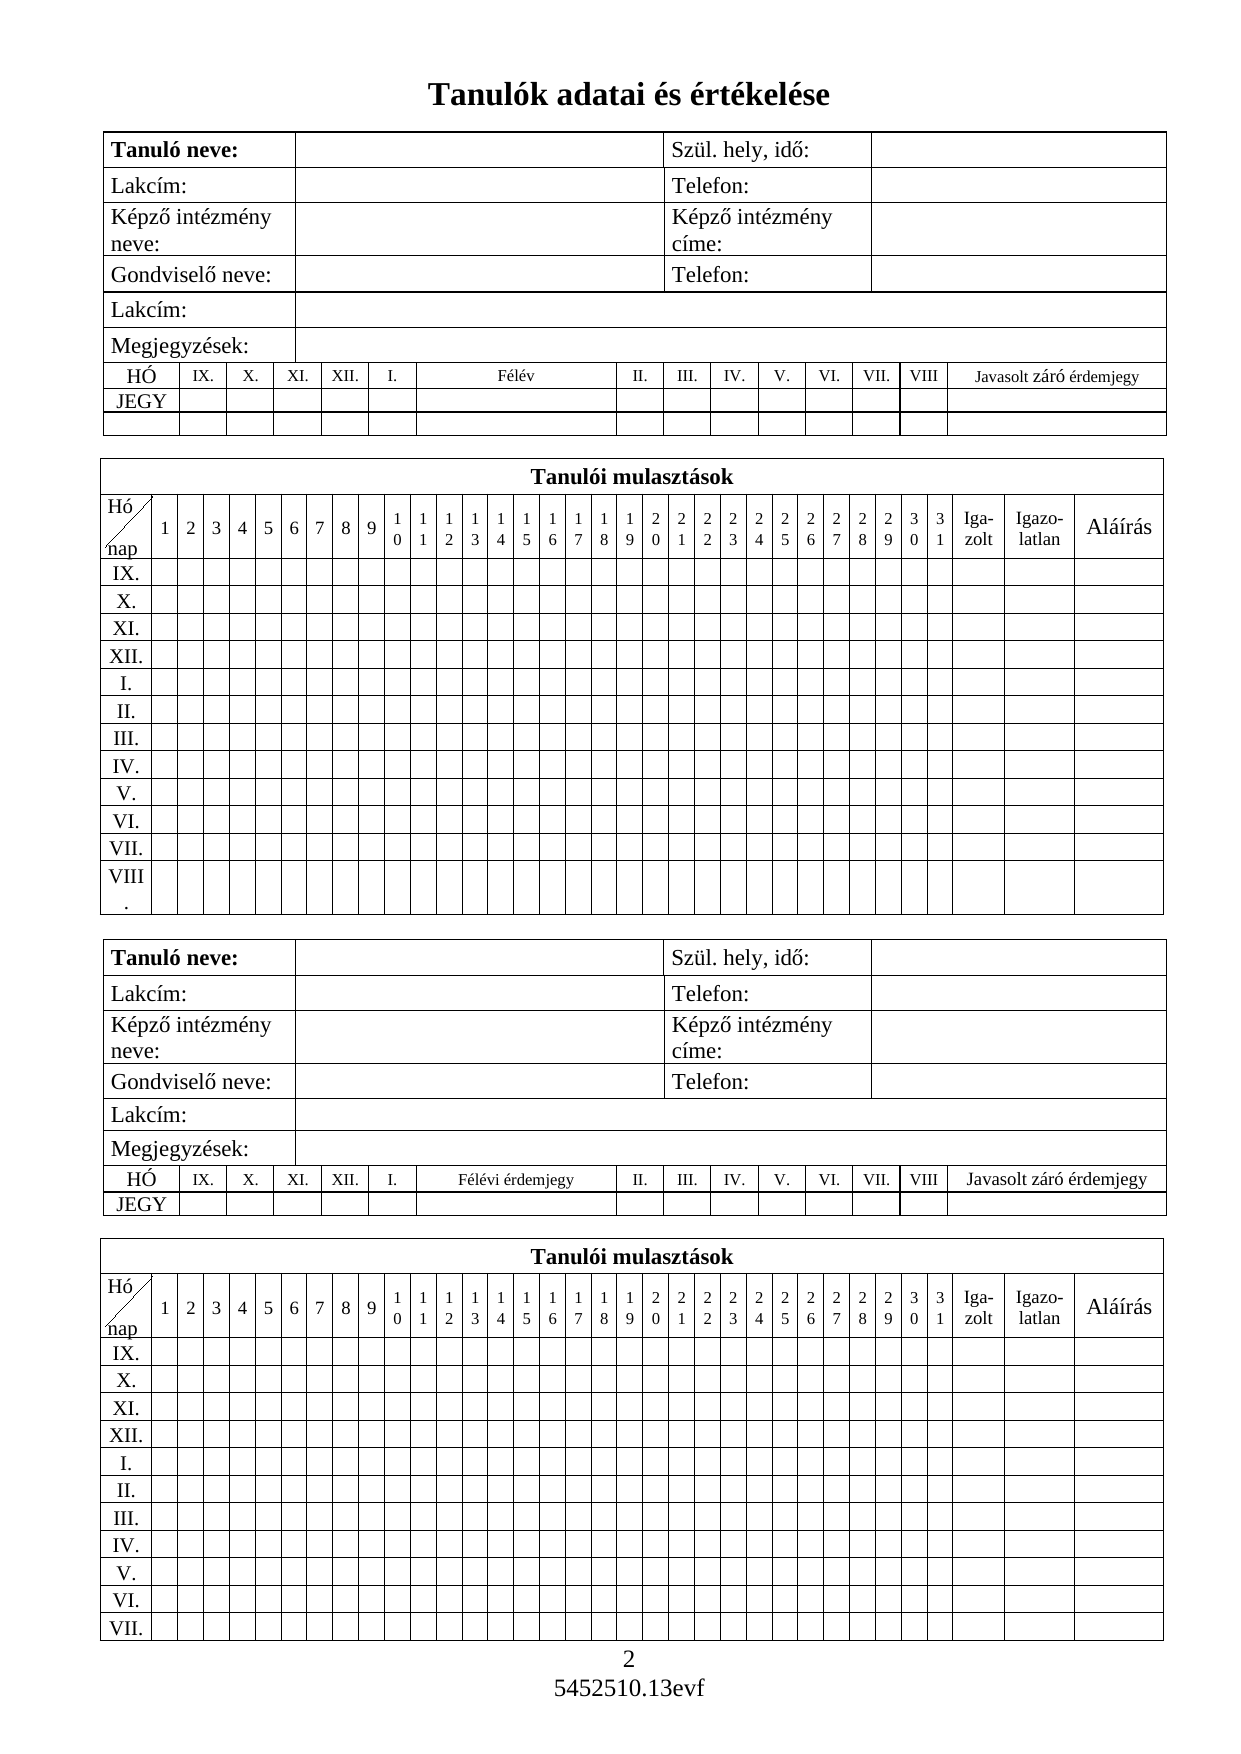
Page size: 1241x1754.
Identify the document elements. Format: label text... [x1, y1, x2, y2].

table_cell [566, 1448, 591, 1474]
table_cell XI. [101, 1393, 151, 1419]
table_cell [805, 436, 853, 458]
table_cell VI. [101, 806, 151, 833]
table_cell [488, 1338, 513, 1364]
table_cell XII. [322, 363, 368, 388]
table_cell [721, 614, 746, 640]
table_cell [417, 413, 616, 435]
table_cell [773, 779, 797, 805]
table_cell [385, 1421, 410, 1447]
table_cell [876, 1476, 901, 1502]
table_cell [178, 1421, 203, 1447]
table_cell [773, 586, 797, 613]
table_cell [953, 614, 1004, 640]
table_cell [1075, 1366, 1163, 1392]
table_cell [333, 669, 358, 695]
table_cell [616, 1216, 664, 1238]
table_cell [307, 559, 332, 585]
table_cell [416, 1216, 616, 1238]
table_cell [824, 559, 849, 585]
table_cell [773, 1338, 797, 1364]
table_cell 20 [643, 1274, 668, 1337]
table_cell [902, 696, 927, 723]
table_cell [592, 1613, 616, 1639]
table_cell [876, 751, 901, 778]
table_cell [540, 779, 565, 805]
table_cell [824, 724, 849, 750]
table_cell [178, 1586, 203, 1612]
table_cell Megjegyzések: [104, 328, 295, 362]
table_cell [282, 669, 306, 695]
table_cell [152, 614, 177, 640]
table_cell [566, 724, 591, 750]
table_cell [953, 1558, 1004, 1584]
table_cell [282, 834, 306, 860]
table_cell [437, 1531, 462, 1557]
table_cell 21 [669, 495, 694, 558]
table_cell [296, 328, 1166, 362]
table_cell [256, 696, 281, 723]
table_cell [463, 669, 487, 695]
table_cell [152, 1338, 177, 1364]
table_cell [359, 724, 384, 750]
table_cell Lakcím: [104, 168, 295, 202]
table_cell [566, 806, 591, 833]
table_cell Aláírás [1075, 495, 1163, 558]
table_cell [282, 641, 306, 668]
table_cell [180, 1216, 227, 1238]
table_cell [747, 806, 772, 833]
table_cell 22 [695, 495, 720, 558]
table_cell [296, 1099, 1166, 1130]
table_cell [617, 1531, 642, 1557]
table_cell [798, 1366, 823, 1392]
table_cell [411, 806, 436, 833]
table_cell [721, 1503, 746, 1529]
table_cell [463, 1476, 487, 1502]
table_cell [695, 669, 720, 695]
table_cell [488, 696, 513, 723]
table_cell [664, 1193, 710, 1214]
table_cell [953, 834, 1004, 860]
table_cell [798, 861, 823, 914]
table_cell [514, 1586, 539, 1612]
table_cell Aláírás [1075, 1274, 1163, 1337]
table_cell X. [101, 1366, 151, 1392]
table_cell [953, 586, 1004, 613]
table_cell [296, 256, 664, 291]
table_cell [695, 1393, 720, 1419]
table_cell [824, 1613, 849, 1639]
table_cell Igazo- latlan [1005, 1274, 1074, 1337]
table_cell XI. [101, 614, 151, 640]
table_cell [1005, 806, 1074, 833]
table_cell [514, 696, 539, 723]
table_cell [488, 724, 513, 750]
table_cell 8 [333, 1274, 358, 1337]
table_cell [488, 1366, 513, 1392]
table_cell [798, 1393, 823, 1419]
table_cell [798, 696, 823, 723]
table_cell [669, 1366, 694, 1392]
table_cell [721, 1421, 746, 1447]
table_cell [178, 559, 203, 585]
table_cell [230, 559, 255, 585]
table_cell [1005, 1558, 1074, 1584]
table_cell [798, 751, 823, 778]
table_cell [333, 696, 358, 723]
table_cell Tanulói mulasztások [101, 1239, 1163, 1273]
table_cell [902, 1586, 927, 1612]
table_cell [669, 1476, 694, 1502]
table_cell [824, 751, 849, 778]
table_cell I. [369, 1166, 416, 1191]
table_cell [256, 1366, 281, 1392]
table_cell [274, 413, 321, 435]
table_cell [307, 1558, 332, 1584]
table_cell [798, 724, 823, 750]
table_cell [747, 1613, 772, 1639]
table_cell II. [617, 1166, 663, 1191]
table_cell V. [101, 1558, 151, 1584]
table_cell [592, 861, 616, 914]
table_cell [850, 641, 875, 668]
table_header Szül. hely, idő: [664, 940, 871, 974]
table_cell [359, 861, 384, 914]
table_cell [230, 1393, 255, 1419]
table_cell [798, 1613, 823, 1639]
table_cell [256, 559, 281, 585]
table_cell [721, 1476, 746, 1502]
table_cell VIII [901, 1166, 947, 1191]
table_cell [230, 1366, 255, 1392]
table_cell [824, 1366, 849, 1392]
table_cell [902, 806, 927, 833]
table_cell [256, 641, 281, 668]
table_cell [178, 1476, 203, 1502]
table_cell [876, 1613, 901, 1639]
table_cell [669, 861, 694, 914]
table_cell [902, 1448, 927, 1474]
table_cell [204, 834, 229, 860]
table_cell [514, 779, 539, 805]
table_cell 13 [463, 1274, 487, 1337]
table_cell [876, 1448, 901, 1474]
table_cell [902, 1338, 927, 1364]
table_cell [178, 1613, 203, 1639]
table_cell V. [101, 779, 151, 805]
table_cell 11 [411, 1274, 436, 1337]
table_cell [902, 724, 927, 750]
table_cell [1005, 779, 1074, 805]
table_cell [695, 1558, 720, 1584]
table_cell [902, 586, 927, 613]
table_cell [695, 586, 720, 613]
table_cell XII. [101, 1421, 151, 1447]
table_cell [850, 1476, 875, 1502]
table_cell [307, 1338, 332, 1364]
table_cell [928, 1586, 952, 1612]
table_cell [617, 1338, 642, 1364]
table_cell [282, 1448, 306, 1474]
table_cell [948, 413, 1166, 435]
table_cell [359, 1531, 384, 1557]
table_cell [204, 1558, 229, 1584]
table_cell [540, 1503, 565, 1529]
table_cell [1075, 751, 1163, 778]
table_cell 5 [256, 495, 281, 558]
table_cell [540, 1586, 565, 1612]
table_cell [592, 1393, 616, 1419]
table_cell 1 [152, 1274, 177, 1337]
table_cell [798, 669, 823, 695]
table_cell [282, 1586, 306, 1612]
table_cell [806, 1193, 852, 1214]
table_cell [463, 586, 487, 613]
table_cell [256, 1531, 281, 1557]
table_cell [798, 641, 823, 668]
table_cell [385, 1476, 410, 1502]
table_cell [514, 641, 539, 668]
table_cell [872, 1011, 1166, 1062]
table_cell [514, 1448, 539, 1474]
table_cell [359, 1476, 384, 1502]
table_cell 28 [850, 495, 875, 558]
table_cell [806, 413, 852, 435]
table_cell [152, 779, 177, 805]
table_cell [592, 724, 616, 750]
table_cell [617, 1448, 642, 1474]
table_cell [359, 696, 384, 723]
table_cell [1075, 806, 1163, 833]
table_cell [617, 1503, 642, 1529]
table_cell [514, 1393, 539, 1419]
table_cell 17 [566, 1274, 591, 1337]
table_cell [152, 586, 177, 613]
table_cell [540, 1393, 565, 1419]
table_cell [566, 559, 591, 585]
table_cell 1 [152, 495, 177, 558]
table_cell [411, 861, 436, 914]
table_cell [721, 806, 746, 833]
table_cell [463, 696, 487, 723]
table_cell Telefon: [665, 256, 871, 291]
table_cell [274, 1216, 321, 1238]
table_cell [180, 1193, 226, 1214]
table_cell [282, 751, 306, 778]
table_cell [850, 1366, 875, 1392]
table_cell [178, 1503, 203, 1529]
table_cell [948, 436, 1167, 458]
table_cell [592, 1448, 616, 1474]
table_cell Félév [417, 363, 616, 388]
table_cell [540, 1366, 565, 1392]
table_cell [850, 834, 875, 860]
table_cell [798, 559, 823, 585]
table_cell [566, 1476, 591, 1502]
table_cell [411, 1393, 436, 1419]
table_cell [773, 751, 797, 778]
table_cell 2 [178, 1274, 203, 1337]
table_cell [695, 1531, 720, 1557]
table_cell [204, 559, 229, 585]
table_cell [747, 779, 772, 805]
table_cell [333, 806, 358, 833]
table_cell [204, 1448, 229, 1474]
table_cell [824, 806, 849, 833]
table_cell [592, 559, 616, 585]
table_cell Iga- zolt [953, 495, 1004, 558]
table_cell [901, 1193, 947, 1214]
table_cell VI. [806, 363, 852, 388]
table_cell [759, 389, 805, 411]
table_cell [256, 1586, 281, 1612]
table_cell [643, 669, 668, 695]
table_cell [385, 614, 410, 640]
table_cell XII. [101, 641, 151, 668]
table_cell [411, 1531, 436, 1557]
table_cell [616, 436, 664, 458]
table_cell [256, 861, 281, 914]
table_cell [853, 389, 899, 411]
table_cell [178, 1393, 203, 1419]
table_cell [928, 614, 952, 640]
table_cell [514, 586, 539, 613]
table_cell [953, 1393, 1004, 1419]
table_cell HÓ [104, 1166, 179, 1191]
table_cell [853, 413, 899, 435]
table_cell [274, 436, 321, 458]
table_cell [204, 861, 229, 914]
table_cell [643, 1613, 668, 1639]
table_cell [463, 1421, 487, 1447]
table_cell [282, 1366, 306, 1392]
table_cell [230, 861, 255, 914]
table_cell [953, 559, 1004, 585]
table_cell [307, 1586, 332, 1612]
table_cell [385, 724, 410, 750]
table_cell [566, 861, 591, 914]
table_cell [876, 1558, 901, 1584]
table_cell 25 [773, 495, 797, 558]
table_cell [953, 1338, 1004, 1364]
table_cell [204, 1393, 229, 1419]
table_cell [463, 779, 487, 805]
table_cell [437, 559, 462, 585]
table_cell [1075, 559, 1163, 585]
table_cell 23 [721, 495, 746, 558]
table_cell [178, 1558, 203, 1584]
table_cell [178, 641, 203, 668]
table_cell Lakcím: [104, 1099, 295, 1130]
table_cell [437, 834, 462, 860]
table_cell [1075, 779, 1163, 805]
table_cell [416, 436, 616, 458]
table_cell [230, 1448, 255, 1474]
table_cell JEGY [104, 1193, 179, 1214]
table_cell [437, 1476, 462, 1502]
table_cell [1005, 669, 1074, 695]
table_cell [747, 586, 772, 613]
table_cell [230, 834, 255, 860]
table_cell [1075, 586, 1163, 613]
table_cell [643, 779, 668, 805]
table_cell [1005, 834, 1074, 860]
table_cell 18 [592, 495, 616, 558]
table_cell [204, 1531, 229, 1557]
table_cell [901, 389, 947, 411]
table_cell 11 [411, 495, 436, 558]
table_cell 31 [928, 1274, 952, 1337]
table_cell [953, 1366, 1004, 1392]
table_cell [643, 696, 668, 723]
table_cell [617, 1586, 642, 1612]
table_cell [437, 724, 462, 750]
table_cell [230, 696, 255, 723]
table_cell [1075, 1448, 1163, 1474]
table_cell [411, 1366, 436, 1392]
table_cell [824, 1558, 849, 1584]
table_cell [592, 1503, 616, 1529]
table_cell [721, 1586, 746, 1612]
table_cell [773, 806, 797, 833]
table_cell [853, 1216, 900, 1238]
table_cell [1075, 1558, 1163, 1584]
table_cell [902, 1531, 927, 1557]
table_cell VII. [101, 1613, 151, 1639]
table_cell [514, 1531, 539, 1557]
table_cell 23 [721, 1274, 746, 1337]
table_cell 27 [824, 1274, 849, 1337]
table_cell [437, 1558, 462, 1584]
table_cell [230, 724, 255, 750]
table_cell [437, 1613, 462, 1639]
table_cell [798, 1503, 823, 1529]
table_cell [617, 696, 642, 723]
table_cell Hó nap [101, 1274, 151, 1337]
table_cell [1005, 1366, 1074, 1392]
table_cell [282, 1613, 306, 1639]
table_cell [876, 1393, 901, 1419]
table_cell [902, 751, 927, 778]
table_cell [307, 1421, 332, 1447]
table_cell [948, 389, 1166, 411]
table_cell [695, 1421, 720, 1447]
table_cell [204, 779, 229, 805]
table_cell [798, 1448, 823, 1474]
table_cell [592, 586, 616, 613]
subtitle Tanulók adatai és értékelése [118, 74, 1140, 112]
table_cell [669, 1531, 694, 1557]
table_cell [540, 861, 565, 914]
table_cell [953, 1476, 1004, 1502]
table_cell [296, 293, 1166, 327]
table_cell [227, 1216, 274, 1238]
table_cell [411, 559, 436, 585]
table_cell [928, 1393, 952, 1419]
table_cell [1075, 1586, 1163, 1612]
table_cell [617, 861, 642, 914]
table_cell [669, 779, 694, 805]
table_cell [592, 1421, 616, 1447]
table_cell [488, 1558, 513, 1584]
table_cell [514, 724, 539, 750]
table_cell [953, 1503, 1004, 1529]
table_cell [928, 641, 952, 668]
table_cell [540, 724, 565, 750]
table_cell [321, 1216, 368, 1238]
table_cell Tanulói mulasztások [101, 459, 1163, 493]
table_cell [359, 1421, 384, 1447]
table_cell [359, 751, 384, 778]
table_cell [514, 1476, 539, 1502]
table_cell [204, 1586, 229, 1612]
table_cell Iga- zolt [953, 1274, 1004, 1337]
table_cell III. [664, 363, 710, 388]
table_cell [850, 806, 875, 833]
table_cell [488, 751, 513, 778]
table_cell [695, 861, 720, 914]
table_cell [643, 806, 668, 833]
table_cell [928, 1558, 952, 1584]
table_cell [296, 203, 664, 255]
table_cell [333, 641, 358, 668]
table_cell [230, 669, 255, 695]
table_cell [359, 1586, 384, 1612]
table_cell [747, 614, 772, 640]
table_cell X. [227, 1166, 273, 1191]
table_cell [850, 1338, 875, 1364]
table_cell Képző intézmény neve: [104, 203, 295, 255]
table_cell [566, 614, 591, 640]
table_cell [411, 1421, 436, 1447]
table_cell [540, 834, 565, 860]
table_cell [230, 806, 255, 833]
table_cell [488, 614, 513, 640]
table_cell [178, 834, 203, 860]
table_cell [643, 1393, 668, 1419]
table_cell [333, 1503, 358, 1529]
table_cell [1005, 586, 1074, 613]
table_cell [488, 669, 513, 695]
table_cell [152, 1558, 177, 1584]
table_cell [1075, 1531, 1163, 1557]
table_cell [901, 413, 947, 435]
table_cell [669, 1586, 694, 1612]
table_cell [928, 1531, 952, 1557]
table_cell [1005, 724, 1074, 750]
table_cell [152, 1366, 177, 1392]
table_cell [359, 641, 384, 668]
table_cell [463, 1558, 487, 1584]
table_cell 6 [282, 495, 306, 558]
table_cell [664, 389, 710, 411]
table_cell Lakcím: [104, 293, 295, 327]
table_cell [664, 413, 710, 435]
table_cell 8 [333, 495, 358, 558]
table_cell IX. [101, 559, 151, 585]
table_cell [953, 669, 1004, 695]
table_cell [617, 669, 642, 695]
table_cell [230, 614, 255, 640]
table_cell [540, 669, 565, 695]
table_cell [178, 1366, 203, 1392]
table_cell [540, 1448, 565, 1474]
table_cell [256, 751, 281, 778]
table_cell [230, 751, 255, 778]
table_cell [411, 1448, 436, 1474]
table_cell [437, 779, 462, 805]
table_cell [928, 1448, 952, 1474]
table_cell [488, 1448, 513, 1474]
table_cell 13 [463, 495, 487, 558]
table_cell [333, 1393, 358, 1419]
table_cell [617, 751, 642, 778]
table_cell II. [101, 696, 151, 723]
table_cell 6 [282, 1274, 306, 1337]
table_cell [669, 586, 694, 613]
table_cell [204, 751, 229, 778]
table_cell [322, 389, 368, 411]
table_cell [695, 614, 720, 640]
table_cell [1005, 1421, 1074, 1447]
table_cell [333, 1338, 358, 1364]
table_cell [359, 559, 384, 585]
table_cell [178, 614, 203, 640]
table_cell [643, 1586, 668, 1612]
table_cell [333, 834, 358, 860]
table_cell [876, 1338, 901, 1364]
table_header [872, 133, 1166, 167]
table_cell 30 [902, 1274, 927, 1337]
table_cell [872, 168, 1166, 202]
table_cell [928, 1421, 952, 1447]
table_cell [592, 779, 616, 805]
table_cell [643, 1476, 668, 1502]
table_cell [695, 641, 720, 668]
table_cell [1005, 1476, 1074, 1502]
table_cell [282, 696, 306, 723]
table_cell [773, 1393, 797, 1419]
table_cell [773, 696, 797, 723]
table_cell V. [759, 363, 805, 388]
table_cell [369, 413, 416, 435]
table_cell [1075, 641, 1163, 668]
table_cell [876, 1503, 901, 1529]
table_cell [928, 1366, 952, 1392]
table_cell [850, 559, 875, 585]
table_cell [256, 1393, 281, 1419]
table_cell [463, 1503, 487, 1529]
table_cell [850, 1613, 875, 1639]
table_cell 18 [592, 1274, 616, 1337]
table_cell [669, 669, 694, 695]
table_cell [721, 1338, 746, 1364]
table_cell Képző intézmény neve: [104, 1011, 295, 1062]
table_cell [1005, 861, 1074, 914]
table_cell [1075, 724, 1163, 750]
table_cell [227, 389, 273, 411]
table_cell [824, 1393, 849, 1419]
table_cell [488, 834, 513, 860]
table_cell [437, 1503, 462, 1529]
table_cell [566, 1586, 591, 1612]
table_cell [617, 1366, 642, 1392]
table_cell [664, 1216, 711, 1238]
table_cell [227, 436, 274, 458]
table_cell [274, 389, 321, 411]
table_cell [773, 834, 797, 860]
table_cell [902, 1558, 927, 1584]
table_cell [204, 614, 229, 640]
table_cell VI. [806, 1166, 852, 1191]
table_cell [152, 834, 177, 860]
table_cell [540, 1338, 565, 1364]
table_cell 9 [359, 1274, 384, 1337]
table_cell IV. [711, 1166, 758, 1191]
table_cell [282, 586, 306, 613]
table_cell [333, 586, 358, 613]
table_cell [566, 586, 591, 613]
table_cell [152, 751, 177, 778]
table_cell [369, 1193, 416, 1214]
table_cell [902, 1613, 927, 1639]
table_cell I. [101, 1448, 151, 1474]
table_cell [747, 1366, 772, 1392]
table_cell [463, 559, 487, 585]
table_cell [514, 1613, 539, 1639]
table_cell [178, 586, 203, 613]
table_cell [850, 696, 875, 723]
table_cell [385, 1338, 410, 1364]
table_cell [695, 751, 720, 778]
table_cell 20 [643, 495, 668, 558]
table_cell [411, 1338, 436, 1364]
table_cell [928, 669, 952, 695]
table_cell [928, 751, 952, 778]
table_cell [1075, 834, 1163, 860]
table_cell [773, 861, 797, 914]
table_cell [437, 669, 462, 695]
table_cell [333, 751, 358, 778]
table_cell [643, 1448, 668, 1474]
table_cell [178, 1531, 203, 1557]
table_cell [876, 669, 901, 695]
table_cell [256, 724, 281, 750]
table_cell [282, 779, 306, 805]
table_cell [721, 779, 746, 805]
table_cell [747, 1448, 772, 1474]
table_cell [798, 806, 823, 833]
table_cell [463, 1531, 487, 1557]
table_cell [876, 559, 901, 585]
table_cell [824, 1586, 849, 1612]
table_cell XI. [274, 1166, 321, 1191]
table_cell [514, 614, 539, 640]
table_cell [307, 614, 332, 640]
table_cell [876, 834, 901, 860]
table_cell [488, 779, 513, 805]
table_cell [514, 669, 539, 695]
table_cell [747, 1393, 772, 1419]
table_cell [463, 834, 487, 860]
table_cell [773, 1421, 797, 1447]
table_cell [282, 1531, 306, 1557]
table_cell [256, 806, 281, 833]
table_cell 2 [178, 495, 203, 558]
table_cell [307, 1448, 332, 1474]
table_cell [695, 1503, 720, 1529]
table_cell [1005, 696, 1074, 723]
table_cell 15 [514, 495, 539, 558]
table_cell [359, 1558, 384, 1584]
table_cell [643, 614, 668, 640]
table_cell [437, 696, 462, 723]
table_cell [695, 1366, 720, 1392]
table_cell [385, 641, 410, 668]
table_cell [669, 559, 694, 585]
table_cell [514, 751, 539, 778]
table_cell [928, 586, 952, 613]
table_cell [333, 861, 358, 914]
table_cell I. [369, 363, 416, 388]
table_cell [385, 1558, 410, 1584]
table_cell [669, 751, 694, 778]
table_cell [824, 1421, 849, 1447]
table_cell IV. [101, 1531, 151, 1557]
table_cell [798, 1338, 823, 1364]
table_cell [902, 1476, 927, 1502]
table_cell 14 [488, 1274, 513, 1337]
table_cell [152, 1613, 177, 1639]
table_cell [617, 834, 642, 860]
table_cell 9 [359, 495, 384, 558]
table_cell XI. [274, 363, 321, 388]
table_cell [566, 1421, 591, 1447]
table_cell [617, 1393, 642, 1419]
table_cell [721, 1531, 746, 1557]
table_cell [437, 806, 462, 833]
table_cell [721, 641, 746, 668]
table_cell [669, 1558, 694, 1584]
table_cell [850, 669, 875, 695]
table_cell [592, 669, 616, 695]
table_cell [540, 641, 565, 668]
table_cell [180, 436, 227, 458]
table_cell [282, 1338, 306, 1364]
table_cell [669, 1393, 694, 1419]
table_cell [152, 696, 177, 723]
table_cell [1075, 1338, 1163, 1364]
table_cell [953, 696, 1004, 723]
table_cell [437, 1421, 462, 1447]
table_cell [321, 436, 368, 458]
table_cell [695, 724, 720, 750]
table_cell [463, 1613, 487, 1639]
table_cell [798, 1558, 823, 1584]
table_cell [1075, 1503, 1163, 1529]
table_cell [1075, 1393, 1163, 1419]
table_cell [307, 1393, 332, 1419]
table_cell Javasolt záró érdemjegy [948, 1166, 1166, 1191]
table_cell [256, 1613, 281, 1639]
table_cell [204, 1476, 229, 1502]
table_cell [643, 1503, 668, 1529]
table_cell [798, 614, 823, 640]
table_cell [747, 559, 772, 585]
table_cell V. [759, 1166, 805, 1191]
table_cell [282, 806, 306, 833]
table_cell [411, 669, 436, 695]
table_cell 3 [204, 495, 229, 558]
table_cell [853, 1193, 899, 1214]
table_cell Telefon: [665, 1064, 871, 1098]
table_cell III. [101, 1503, 151, 1529]
table_cell [850, 779, 875, 805]
table_cell [773, 724, 797, 750]
table_header Szül. hely, idő: [664, 133, 871, 167]
table_cell [488, 861, 513, 914]
table_cell [695, 1338, 720, 1364]
table_cell [385, 834, 410, 860]
table_cell [463, 751, 487, 778]
table_cell [798, 586, 823, 613]
table_cell [902, 834, 927, 860]
table_cell 30 [902, 495, 927, 558]
table_cell [411, 724, 436, 750]
table_cell [178, 1338, 203, 1364]
table_cell [385, 1586, 410, 1612]
table_cell [540, 751, 565, 778]
table_cell [488, 1586, 513, 1612]
table_cell [953, 751, 1004, 778]
table_cell [928, 724, 952, 750]
table_cell [643, 861, 668, 914]
table_cell [617, 641, 642, 668]
table_cell [385, 1613, 410, 1639]
table_cell [805, 1216, 853, 1238]
table_cell [566, 641, 591, 668]
table_cell [824, 1503, 849, 1529]
table_cell [850, 1503, 875, 1529]
table_cell [928, 806, 952, 833]
table_cell [227, 1193, 273, 1214]
table_cell [824, 586, 849, 613]
table_cell [282, 559, 306, 585]
table_cell [850, 1586, 875, 1612]
table_cell [928, 1338, 952, 1364]
table_cell [488, 641, 513, 668]
table_cell [1005, 1503, 1074, 1529]
table_cell 31 [928, 495, 952, 558]
table_cell [230, 1586, 255, 1612]
table_cell [902, 1503, 927, 1529]
table_cell [540, 1558, 565, 1584]
table_cell [900, 436, 947, 458]
table_cell [307, 1531, 332, 1557]
table_cell [953, 861, 1004, 914]
table_cell [876, 861, 901, 914]
table_cell [721, 861, 746, 914]
table_cell [617, 806, 642, 833]
table_cell [643, 641, 668, 668]
table_cell [437, 586, 462, 613]
table_cell [953, 1531, 1004, 1557]
table_cell [514, 559, 539, 585]
table_cell [953, 641, 1004, 668]
table_cell [1075, 696, 1163, 723]
table_cell [928, 861, 952, 914]
table_cell [514, 861, 539, 914]
table_cell 7 [307, 1274, 332, 1337]
table_cell [463, 1393, 487, 1419]
table_cell [417, 389, 616, 411]
table_cell [333, 1558, 358, 1584]
table_cell [488, 1503, 513, 1529]
table_cell [359, 1338, 384, 1364]
table_cell [385, 806, 410, 833]
table_cell [643, 1531, 668, 1557]
table_cell [282, 1421, 306, 1447]
table_cell [902, 1393, 927, 1419]
table_cell [307, 751, 332, 778]
table_cell [463, 1586, 487, 1612]
table_cell 22 [695, 1274, 720, 1337]
table_cell [230, 1421, 255, 1447]
table_cell [411, 586, 436, 613]
table_cell [617, 1476, 642, 1502]
table_cell [953, 724, 1004, 750]
table_cell [747, 751, 772, 778]
table_cell 29 [876, 1274, 901, 1337]
table_cell [592, 1338, 616, 1364]
table_cell [664, 436, 711, 458]
table_cell Képző intézmény címe: [665, 1011, 871, 1062]
table_cell [385, 1448, 410, 1474]
table_cell [282, 1393, 306, 1419]
table_cell [359, 779, 384, 805]
table_cell [876, 641, 901, 668]
table_cell [643, 751, 668, 778]
table_cell HÓ [104, 363, 179, 388]
table_cell [204, 806, 229, 833]
table_cell [902, 1421, 927, 1447]
table_cell [385, 779, 410, 805]
table_cell [178, 696, 203, 723]
table_cell [669, 1421, 694, 1447]
table_cell [592, 696, 616, 723]
table_cell [711, 436, 758, 458]
table_cell 16 [540, 495, 565, 558]
table_cell [773, 1366, 797, 1392]
table_cell [152, 1476, 177, 1502]
table_cell [695, 696, 720, 723]
table_cell [437, 641, 462, 668]
table_cell II. [101, 1476, 151, 1502]
table_cell [540, 1531, 565, 1557]
table_cell [695, 779, 720, 805]
table_cell [902, 779, 927, 805]
table_cell [872, 1064, 1166, 1098]
table_cell [773, 1558, 797, 1584]
table_cell [876, 696, 901, 723]
table_cell [1075, 614, 1163, 640]
table_cell [798, 1476, 823, 1502]
table_cell [806, 389, 852, 411]
table_cell Gondviselő neve: [104, 1064, 295, 1098]
table_cell [773, 1586, 797, 1612]
table_cell [902, 559, 927, 585]
table_cell [592, 614, 616, 640]
table_cell [256, 1338, 281, 1364]
table_cell [850, 861, 875, 914]
table_cell [643, 1421, 668, 1447]
table_cell [463, 806, 487, 833]
table_cell [592, 834, 616, 860]
table_cell [1005, 1448, 1074, 1474]
table_cell [758, 1216, 805, 1238]
table_cell [488, 559, 513, 585]
table_cell [876, 1366, 901, 1392]
table_cell [204, 1503, 229, 1529]
table_cell [566, 669, 591, 695]
table_cell [359, 586, 384, 613]
table_cell [617, 1421, 642, 1447]
table_cell [307, 861, 332, 914]
table_cell [204, 669, 229, 695]
table_cell [747, 724, 772, 750]
table_cell [463, 1366, 487, 1392]
table_cell [296, 1064, 664, 1098]
table_cell 16 [540, 1274, 565, 1337]
table_cell 7 [307, 495, 332, 558]
table_cell [256, 1421, 281, 1447]
table_cell 26 [798, 1274, 823, 1337]
table_cell [307, 724, 332, 750]
table_cell [1005, 1613, 1074, 1639]
table_cell [850, 1558, 875, 1584]
table_cell [617, 413, 663, 435]
table_cell 5 [256, 1274, 281, 1337]
table_cell [669, 806, 694, 833]
table_cell [872, 256, 1166, 291]
table_cell [437, 1366, 462, 1392]
table_cell [617, 559, 642, 585]
table_cell [566, 1613, 591, 1639]
table_cell [669, 724, 694, 750]
table_cell [333, 614, 358, 640]
table_cell [747, 1338, 772, 1364]
table_cell [385, 751, 410, 778]
table_cell [282, 1503, 306, 1529]
table_cell [152, 1421, 177, 1447]
table_cell [669, 1503, 694, 1529]
table_cell [463, 641, 487, 668]
table_cell 24 [747, 495, 772, 558]
table_cell [296, 168, 664, 202]
table_cell [282, 1558, 306, 1584]
table_cell [773, 641, 797, 668]
table_cell [230, 779, 255, 805]
table_cell [256, 779, 281, 805]
table_cell [747, 1531, 772, 1557]
table_cell [152, 1531, 177, 1557]
table_cell [747, 696, 772, 723]
table_cell 10 [385, 1274, 410, 1337]
table_header [872, 940, 1166, 974]
table_cell [617, 1558, 642, 1584]
table_cell [824, 614, 849, 640]
table_cell [204, 586, 229, 613]
table_cell [824, 1338, 849, 1364]
table_cell [359, 806, 384, 833]
table_cell [566, 1366, 591, 1392]
table_cell [721, 559, 746, 585]
table_cell [307, 1476, 332, 1502]
table_cell [256, 1476, 281, 1502]
table_cell [824, 669, 849, 695]
table_cell [798, 1586, 823, 1612]
table_cell [928, 1476, 952, 1502]
table_cell [876, 1586, 901, 1612]
table_cell [824, 1448, 849, 1474]
table_cell III. [664, 1166, 710, 1191]
table_cell [152, 806, 177, 833]
table_cell [417, 1193, 616, 1214]
table_cell 19 [617, 1274, 642, 1337]
table_cell [333, 1448, 358, 1474]
table_cell [359, 1366, 384, 1392]
table_cell [695, 806, 720, 833]
table_cell [953, 1448, 1004, 1474]
table_cell [178, 751, 203, 778]
table_cell 4 [230, 495, 255, 558]
table_header [296, 133, 663, 167]
table_cell [488, 1613, 513, 1639]
table_cell X. [227, 363, 273, 388]
table_cell [104, 413, 179, 435]
table_cell VII. [101, 834, 151, 860]
table_cell [540, 696, 565, 723]
table_cell [307, 1613, 332, 1639]
table_cell [850, 1531, 875, 1557]
table_cell [747, 1476, 772, 1502]
table_cell [747, 1421, 772, 1447]
table_cell [721, 1613, 746, 1639]
table_cell [1005, 614, 1074, 640]
table_cell [1005, 1586, 1074, 1612]
table_cell [669, 641, 694, 668]
table_cell 21 [669, 1274, 694, 1337]
table_cell [758, 436, 805, 458]
table_cell [643, 559, 668, 585]
table_cell [876, 779, 901, 805]
table_cell [669, 1448, 694, 1474]
table_cell [566, 751, 591, 778]
table_cell [747, 1503, 772, 1529]
table_cell [711, 389, 758, 411]
table_cell JEGY [104, 389, 179, 411]
table_cell [359, 1503, 384, 1529]
table_cell [747, 641, 772, 668]
table_cell [437, 1338, 462, 1364]
table_cell [850, 751, 875, 778]
table_cell [759, 413, 805, 435]
table_cell [103, 436, 179, 458]
table_cell [488, 1421, 513, 1447]
table_cell [798, 834, 823, 860]
table_cell [617, 779, 642, 805]
table_cell [617, 1193, 663, 1214]
table_cell [566, 1338, 591, 1364]
table_cell Igazo- latlan [1005, 495, 1074, 558]
table_cell [876, 586, 901, 613]
table_cell IX. [180, 363, 226, 388]
table_cell [178, 669, 203, 695]
table_cell [1005, 1338, 1074, 1364]
table_cell [411, 696, 436, 723]
table_cell [178, 724, 203, 750]
table_cell [592, 1476, 616, 1502]
table_cell [773, 1531, 797, 1557]
table_cell 29 [876, 495, 901, 558]
table_cell [204, 724, 229, 750]
table_cell [566, 779, 591, 805]
table_cell [307, 641, 332, 668]
table_cell [711, 413, 758, 435]
table_cell [902, 861, 927, 914]
table_cell [643, 834, 668, 860]
table_cell [333, 1613, 358, 1639]
table_cell [204, 1366, 229, 1392]
table_cell [928, 1503, 952, 1529]
table_cell Gondviselő neve: [104, 256, 295, 291]
table_cell VII. [853, 1166, 899, 1191]
table_cell [711, 1193, 758, 1214]
table_cell [876, 1421, 901, 1447]
table_cell [411, 1476, 436, 1502]
table_cell [850, 1393, 875, 1419]
table_cell [948, 1216, 1167, 1238]
table_cell IX. [101, 1338, 151, 1364]
table_cell [152, 669, 177, 695]
table_cell Lakcím: [104, 976, 295, 1010]
table_cell [1075, 1613, 1163, 1639]
table_cell [617, 389, 663, 411]
table_cell [333, 1586, 358, 1612]
table_cell [747, 861, 772, 914]
table_cell [411, 1503, 436, 1529]
table_cell [256, 834, 281, 860]
table_cell [669, 696, 694, 723]
table_cell [1005, 1393, 1074, 1419]
table_cell [872, 203, 1166, 255]
table_cell [296, 1131, 1166, 1165]
table_cell [274, 1193, 321, 1214]
table_cell [463, 724, 487, 750]
table_cell [695, 559, 720, 585]
table_cell [721, 669, 746, 695]
table_cell 12 [437, 1274, 462, 1337]
table_cell [230, 1338, 255, 1364]
table_cell [514, 1503, 539, 1529]
table_cell [204, 696, 229, 723]
table_cell 14 [488, 495, 513, 558]
table_cell 17 [566, 495, 591, 558]
table_cell [902, 614, 927, 640]
table_cell [333, 1476, 358, 1502]
table_cell 15 [514, 1274, 539, 1337]
table_cell [411, 779, 436, 805]
table_cell [540, 586, 565, 613]
table_cell [307, 1366, 332, 1392]
table_cell [850, 1421, 875, 1447]
table_header Tanuló neve: [104, 133, 295, 167]
table_cell [463, 614, 487, 640]
table_cell [824, 1531, 849, 1557]
table_cell [437, 751, 462, 778]
table_cell XII. [322, 1166, 368, 1191]
table_cell [953, 806, 1004, 833]
table_cell [824, 779, 849, 805]
table_cell [514, 1366, 539, 1392]
table_cell [463, 1448, 487, 1474]
table_cell [307, 696, 332, 723]
table_cell [411, 614, 436, 640]
table_cell 24 [747, 1274, 772, 1337]
table_cell [282, 614, 306, 640]
table_cell [695, 834, 720, 860]
table_cell [359, 614, 384, 640]
table_cell [928, 779, 952, 805]
table_cell [669, 614, 694, 640]
table_cell [721, 1366, 746, 1392]
table_cell VI. [101, 1586, 151, 1612]
table_cell VIII. [101, 861, 151, 914]
table_cell [359, 1613, 384, 1639]
table_cell [514, 1558, 539, 1584]
table_cell [711, 1216, 758, 1238]
table_cell [876, 1531, 901, 1557]
table_cell III. [101, 724, 151, 750]
table_cell [230, 586, 255, 613]
table_cell [643, 1338, 668, 1364]
table_cell [411, 1558, 436, 1584]
table_cell [773, 669, 797, 695]
table_cell [514, 1338, 539, 1364]
table_cell [488, 1531, 513, 1557]
table_cell [747, 1586, 772, 1612]
table_cell [902, 669, 927, 695]
table_cell [592, 1586, 616, 1612]
table_cell [359, 1448, 384, 1474]
table_cell [721, 724, 746, 750]
table_cell [385, 559, 410, 585]
table_cell [773, 1503, 797, 1529]
table_cell [463, 1338, 487, 1364]
table_cell [296, 976, 664, 1010]
table_cell [617, 586, 642, 613]
table_cell [411, 1613, 436, 1639]
table_cell [540, 614, 565, 640]
table_cell [333, 559, 358, 585]
table_cell [953, 779, 1004, 805]
table_cell [307, 834, 332, 860]
table_cell Képző intézmény címe: [665, 203, 871, 255]
table_cell [256, 614, 281, 640]
table_cell [152, 559, 177, 585]
table_cell [152, 641, 177, 668]
table_cell [385, 1531, 410, 1557]
table_cell [152, 1448, 177, 1474]
table_cell [928, 834, 952, 860]
table_cell [333, 1366, 358, 1392]
table_cell [928, 1613, 952, 1639]
table_cell [307, 1503, 332, 1529]
table_cell [853, 436, 900, 458]
table_cell [152, 1586, 177, 1612]
table_cell [876, 806, 901, 833]
table_cell [566, 1531, 591, 1557]
table_cell 25 [773, 1274, 797, 1337]
table_cell [369, 436, 416, 458]
table_cell [227, 413, 273, 435]
table_cell [773, 1613, 797, 1639]
table_cell [695, 1586, 720, 1612]
table_cell Megjegyzések: [104, 1131, 295, 1165]
table_cell [103, 1216, 179, 1238]
table_cell [948, 1193, 1166, 1214]
table_cell [256, 586, 281, 613]
table_cell [566, 1558, 591, 1584]
table_cell [488, 586, 513, 613]
table_cell [411, 751, 436, 778]
table_cell [721, 1393, 746, 1419]
table_cell [282, 861, 306, 914]
table_cell [1075, 669, 1163, 695]
table_cell [1075, 861, 1163, 914]
table_header [296, 940, 663, 974]
table_cell [307, 806, 332, 833]
table_cell [617, 614, 642, 640]
table_cell [669, 1338, 694, 1364]
table_cell [322, 413, 368, 435]
table_cell Félévi érdemjegy [417, 1166, 616, 1191]
table_cell X. [101, 586, 151, 613]
table_cell [437, 1586, 462, 1612]
table_cell [178, 779, 203, 805]
table_cell [296, 1011, 664, 1062]
table_cell VIII [901, 363, 947, 388]
table_cell [152, 1503, 177, 1529]
table_cell [152, 1393, 177, 1419]
table_cell [540, 1421, 565, 1447]
table_cell [566, 1393, 591, 1419]
table_cell [152, 724, 177, 750]
table_cell [230, 1558, 255, 1584]
table_cell [747, 1558, 772, 1584]
table_cell [514, 806, 539, 833]
table_cell [411, 1586, 436, 1612]
table_cell [1005, 1531, 1074, 1557]
table_cell [230, 1503, 255, 1529]
table_cell [1075, 1476, 1163, 1502]
table_cell [798, 1531, 823, 1557]
table_cell [437, 614, 462, 640]
table_cell [850, 586, 875, 613]
table_cell [721, 751, 746, 778]
table_cell [385, 1503, 410, 1529]
table_cell [230, 1613, 255, 1639]
table_cell [256, 669, 281, 695]
table_cell 26 [798, 495, 823, 558]
table_cell [695, 1613, 720, 1639]
table_cell [282, 724, 306, 750]
table_cell [178, 1448, 203, 1474]
table_cell [953, 1613, 1004, 1639]
table_cell [256, 1558, 281, 1584]
table_cell I. [101, 669, 151, 695]
table_cell [307, 779, 332, 805]
table_cell [872, 976, 1166, 1010]
table_cell [592, 641, 616, 668]
table_cell [928, 696, 952, 723]
table_cell [695, 1448, 720, 1474]
table_cell [437, 861, 462, 914]
table_cell [876, 724, 901, 750]
table_cell [759, 1193, 805, 1214]
table_cell [721, 834, 746, 860]
table_cell [437, 1393, 462, 1419]
table_cell [540, 1476, 565, 1502]
table_cell [566, 1503, 591, 1529]
table_cell [204, 1338, 229, 1364]
table_cell [488, 806, 513, 833]
table_cell [900, 1216, 947, 1238]
table_cell [230, 641, 255, 668]
table_cell [643, 1366, 668, 1392]
table_cell [669, 834, 694, 860]
table_cell [488, 1476, 513, 1502]
table_cell [1005, 559, 1074, 585]
table_cell [333, 779, 358, 805]
table_cell IX. [180, 1166, 226, 1191]
table_cell [824, 641, 849, 668]
table_cell [307, 586, 332, 613]
table_cell [592, 1531, 616, 1557]
table_cell [540, 806, 565, 833]
table_cell [152, 861, 177, 914]
table_cell [230, 1531, 255, 1557]
table_cell [773, 1476, 797, 1502]
table_cell [178, 806, 203, 833]
table_cell [411, 641, 436, 668]
table_cell [902, 1366, 927, 1392]
table_cell [204, 1613, 229, 1639]
table_cell [411, 834, 436, 860]
table_cell [359, 669, 384, 695]
table_cell 4 [230, 1274, 255, 1337]
table_cell [385, 861, 410, 914]
table_cell [307, 669, 332, 695]
table_cell [1005, 751, 1074, 778]
table_cell Javasolt záró érdemjegy [948, 363, 1166, 388]
table_cell [902, 641, 927, 668]
table_cell [566, 834, 591, 860]
table_cell [824, 1476, 849, 1502]
table_cell [385, 1393, 410, 1419]
table_cell [850, 724, 875, 750]
table_cell [230, 1476, 255, 1502]
table_cell [747, 669, 772, 695]
table_cell 3 [204, 1274, 229, 1337]
table_cell [953, 1586, 1004, 1612]
table_cell [1075, 1421, 1163, 1447]
table_cell [850, 614, 875, 640]
table_cell [721, 1448, 746, 1474]
table_cell [322, 1193, 368, 1214]
table_cell Telefon: [665, 168, 871, 202]
table_cell [488, 1393, 513, 1419]
table_cell [256, 1448, 281, 1474]
table_cell [385, 669, 410, 695]
table_cell [204, 1421, 229, 1447]
table_cell [669, 1613, 694, 1639]
table_cell [385, 696, 410, 723]
table_cell [333, 724, 358, 750]
table_cell [592, 1366, 616, 1392]
table_cell [643, 1558, 668, 1584]
table_cell [798, 779, 823, 805]
table_cell [369, 389, 416, 411]
table_cell [643, 586, 668, 613]
table_cell [437, 1448, 462, 1474]
table_cell [928, 559, 952, 585]
table_cell [359, 1393, 384, 1419]
table_cell [953, 1421, 1004, 1447]
table_cell [463, 861, 487, 914]
table_cell [721, 1558, 746, 1584]
table_cell [592, 1558, 616, 1584]
table_cell [180, 389, 226, 411]
table_cell 28 [850, 1274, 875, 1337]
table_cell 19 [617, 495, 642, 558]
table_cell IV. [711, 363, 758, 388]
table_cell [773, 614, 797, 640]
table_cell [333, 1421, 358, 1447]
table_cell [617, 1613, 642, 1639]
table_cell [1005, 641, 1074, 668]
table_cell [385, 1366, 410, 1392]
table_cell [540, 1613, 565, 1639]
table_cell [540, 559, 565, 585]
table_cell [824, 861, 849, 914]
table_cell [514, 1421, 539, 1447]
table_cell [514, 834, 539, 860]
table_cell [617, 724, 642, 750]
table_cell [369, 1216, 416, 1238]
table_cell [566, 696, 591, 723]
table_cell [773, 559, 797, 585]
table_cell VII. [853, 363, 899, 388]
table_cell [798, 1421, 823, 1447]
table_cell [333, 1531, 358, 1557]
table_cell Hó nap [101, 495, 151, 558]
table_cell [178, 861, 203, 914]
table_cell [721, 696, 746, 723]
table_cell [773, 1448, 797, 1474]
table_cell [204, 641, 229, 668]
table_cell [592, 751, 616, 778]
table_cell 27 [824, 495, 849, 558]
table_cell Telefon: [665, 976, 871, 1010]
table_cell [592, 806, 616, 833]
table_cell [256, 1503, 281, 1529]
table_cell [747, 834, 772, 860]
table_cell IV. [101, 751, 151, 778]
table_cell [824, 834, 849, 860]
table_cell [850, 1448, 875, 1474]
table_cell [282, 1476, 306, 1502]
table_cell [385, 586, 410, 613]
table_cell [643, 724, 668, 750]
table_cell 12 [437, 495, 462, 558]
table_cell 10 [385, 495, 410, 558]
table_cell [721, 586, 746, 613]
table_cell [695, 1476, 720, 1502]
table_header Tanuló neve: [104, 940, 295, 974]
table_cell [824, 696, 849, 723]
table_cell [180, 413, 226, 435]
table_cell [359, 834, 384, 860]
table_cell [876, 614, 901, 640]
table_cell II. [617, 363, 663, 388]
